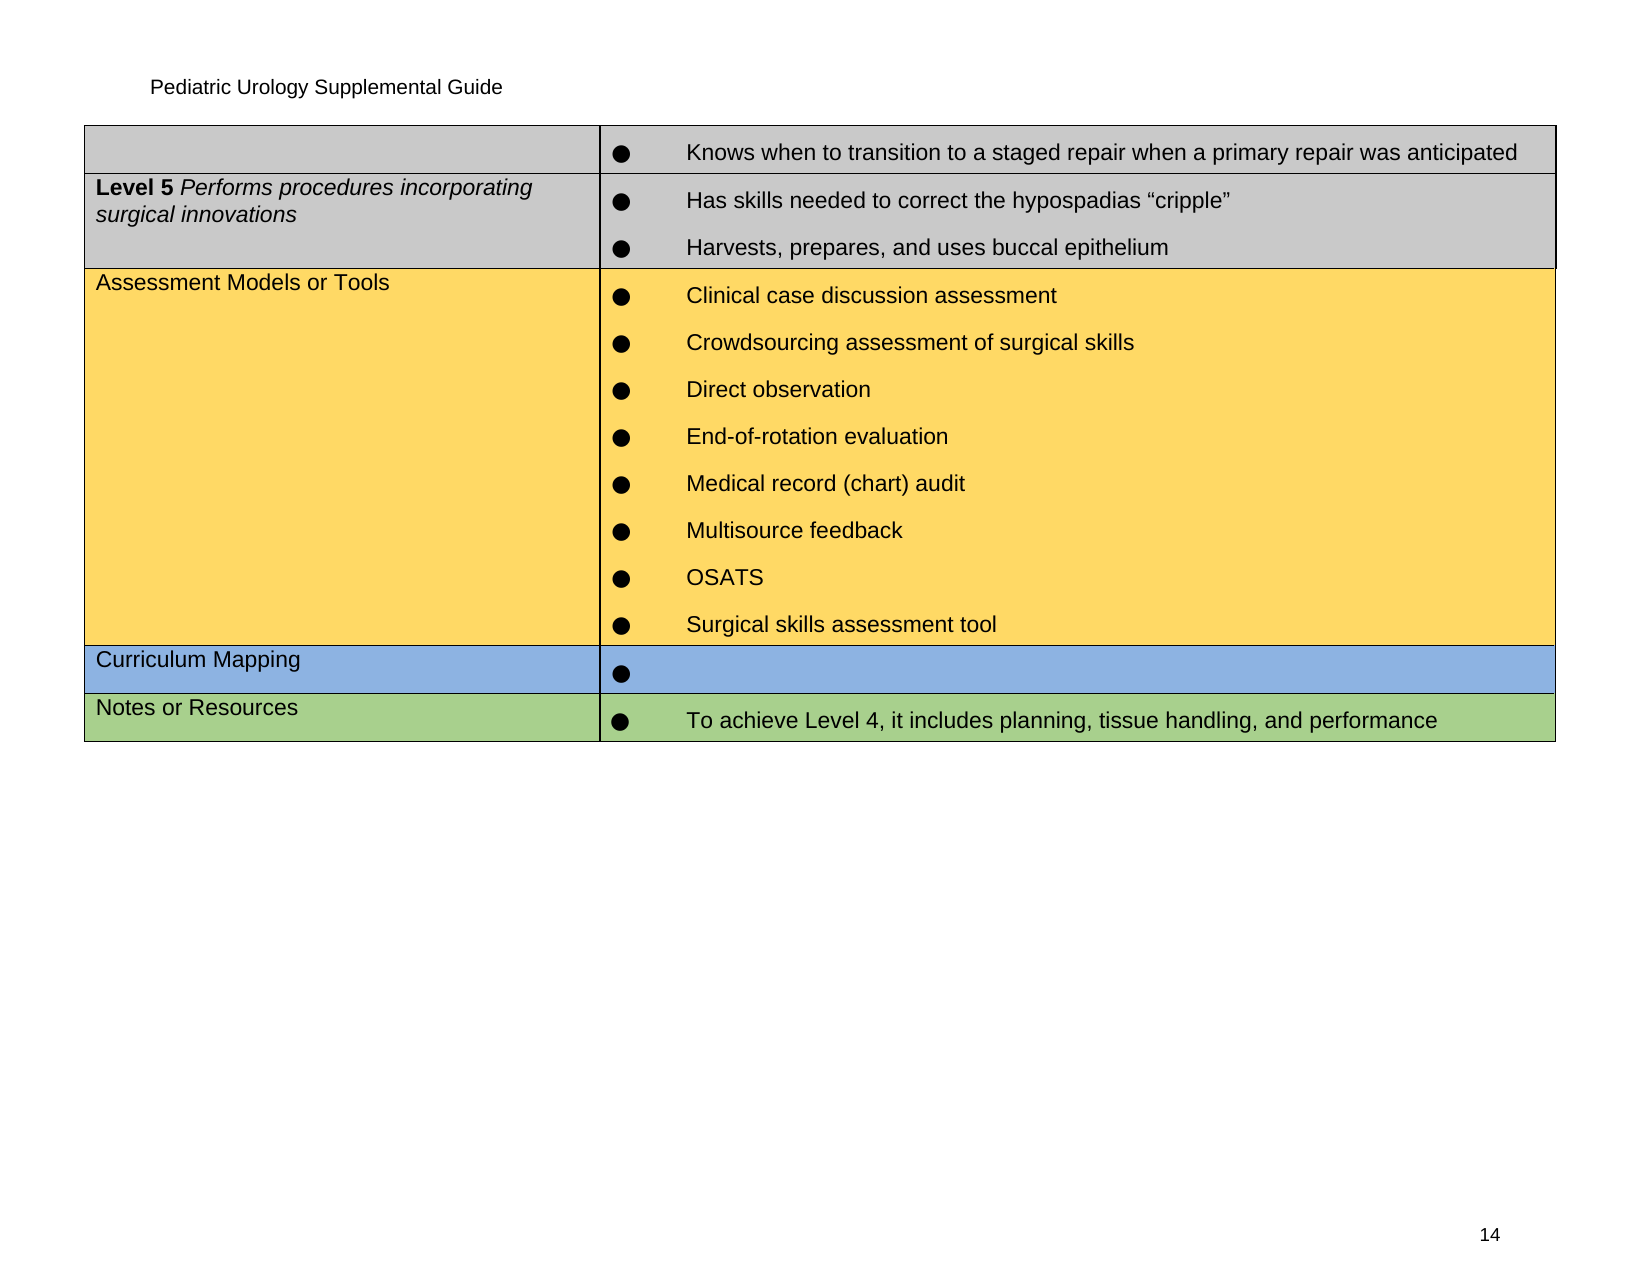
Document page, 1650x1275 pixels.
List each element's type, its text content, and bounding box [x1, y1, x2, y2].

table_cell Notes or Resources [85, 694, 599, 741]
table_cell To achieve Level 4, it includes planning, tissue handling, and performance [601, 693, 1555, 741]
table_cell Curriculum Mapping [85, 646, 599, 693]
table_cell Assessment Models or Tools [85, 269, 599, 645]
table_cell [601, 645, 1555, 693]
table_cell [85, 126, 599, 173]
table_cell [601, 126, 1555, 173]
table_cell Has skills needed to correct the hypospadias “cripple” Harvests, prepares, and uses buccal epithelium [601, 174, 1555, 268]
table_cell Level 5 Performs procedures incorporating surgical innovations [85, 174, 599, 268]
table_cell Clinical case discussion assessment Crowdsourcing assessment of surgical skills Direct observation End-of-rotation evaluation Medical record (chart) audit Multisource feedback OSATS Surgical skills assessment tool [601, 268, 1555, 645]
